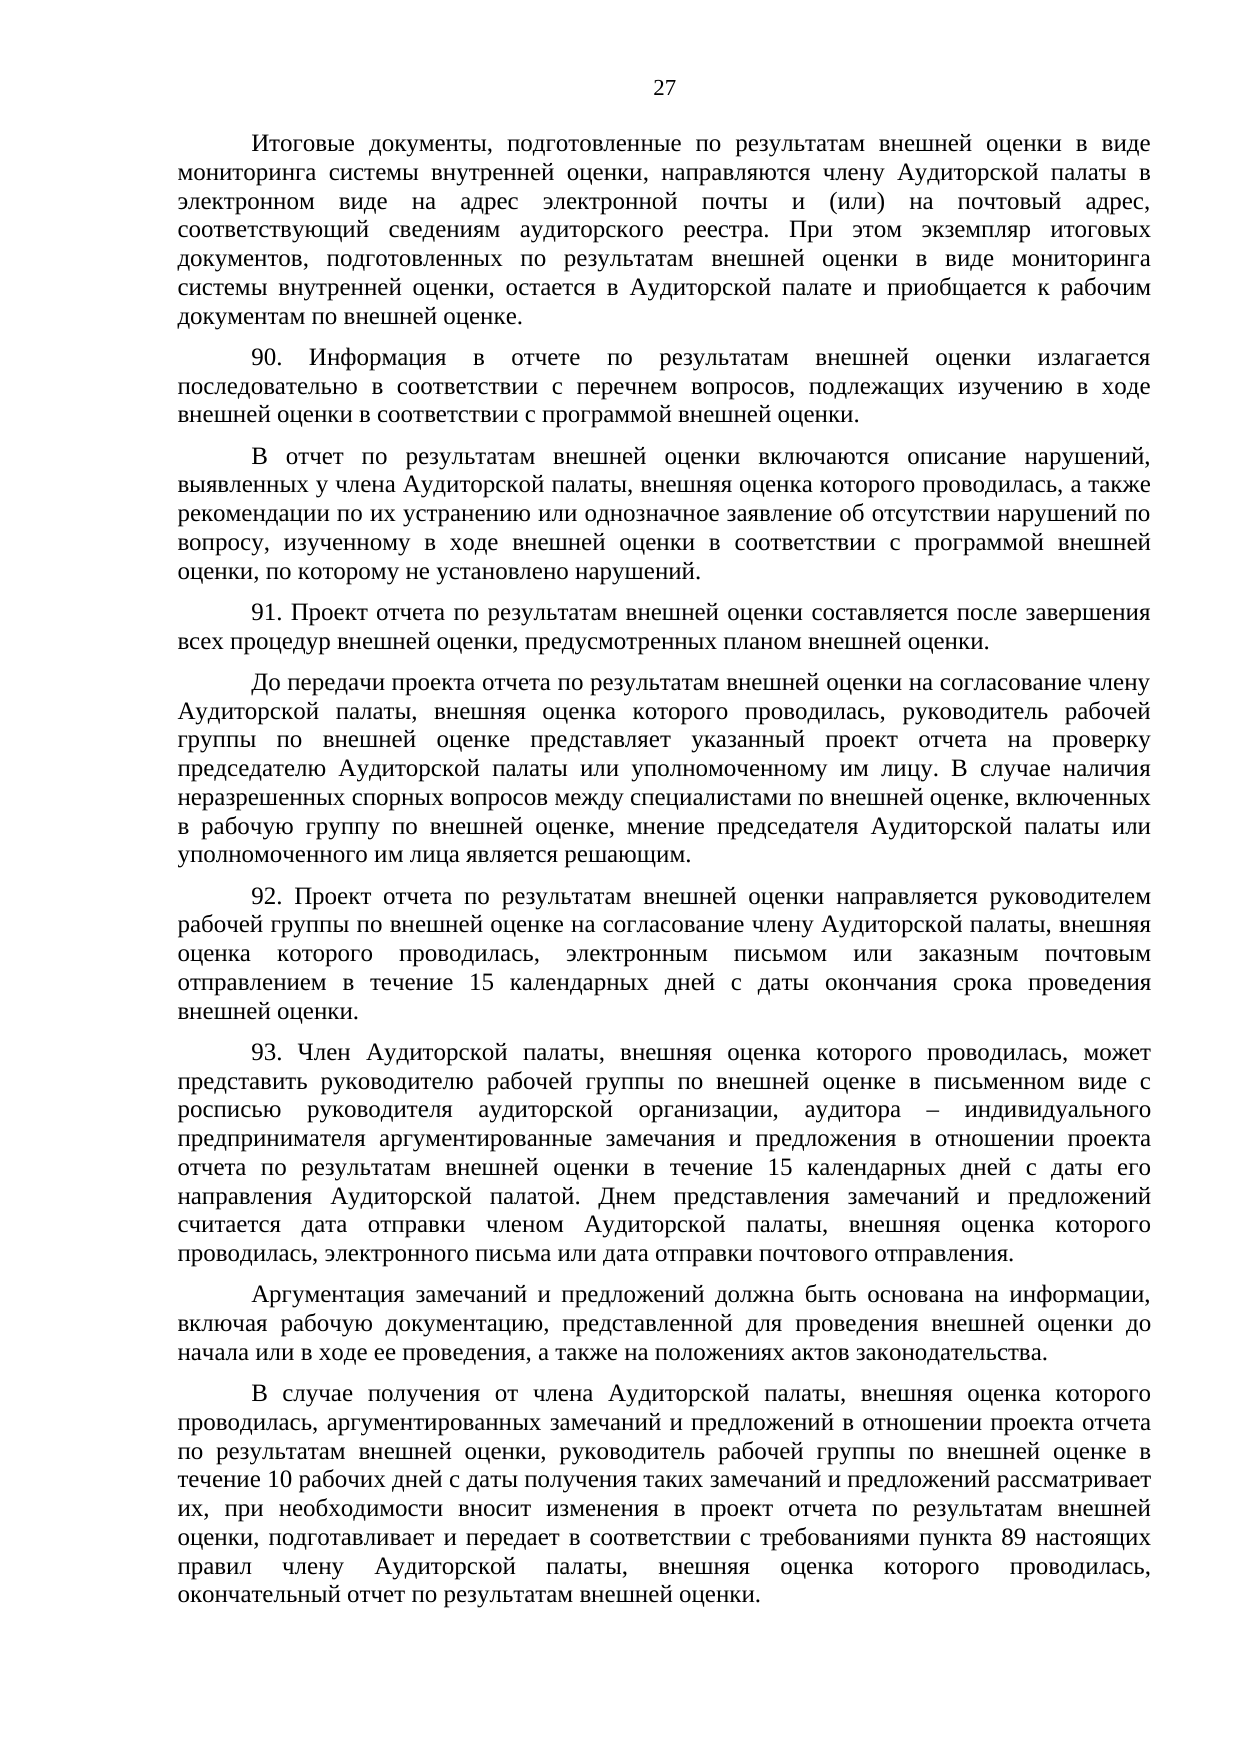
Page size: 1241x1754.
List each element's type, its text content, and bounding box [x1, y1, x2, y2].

text В отчет по результатам внешней оценки включаются описание нарушений, выявленных у члена Аудиторской палаты, внешняя оценка которого проводилась, а также рекомендации по их устранению или однозначное заявление об отсутствии нарушений по вопросу, изученному в ходе внешней оценки в соответствии с программой внешней оценки, по которому не установлено нарушений. [177, 441, 1152, 584]
text 91. Проект отчета по результатам внешней оценки составляется после завершения всех процедур внешней оценки, предусмотренных планом внешней оценки. [177, 597, 1152, 654]
text В случае получения от члена Аудиторской палаты, внешняя оценка которого проводилась, аргументированных замечаний и предложений в отношении проекта отчета по результатам внешней оценки, руководитель рабочей группы по внешней оценке в течение 10 рабочих дней с даты получения таких замечаний и предложений рассматривает их, при необходимости вносит изменения в проект отчета по результатам внешней оценки, подготавливает и передает в соответствии с требованиями пункта 89 настоящих правил члену Аудиторской палаты, внешняя оценка которого проводилась, окончательный отчет по результатам внешней оценки. [177, 1378, 1152, 1608]
text 92. Проект отчета по результатам внешней оценки направляется руководителем рабочей группы по внешней оценке на согласование члену Аудиторской палаты, внешняя оценка которого проводилась, электронным письмом или заказным почтовым отправлением в течение 15 календарных дней с даты окончания срока проведения внешней оценки. [177, 881, 1152, 1024]
text До передачи проекта отчета по результатам внешней оценки на согласование члену Аудиторской палаты, внешняя оценка которого проводилась, руководитель рабочей группы по внешней оценке представляет указанный проект отчета на проверку председателю Аудиторской палаты или уполномоченному им лицу. В случае наличия неразрешенных спорных вопросов между специалистами по внешней оценке, включенных в рабочую группу по внешней оценке, мнение председателя Аудиторской палаты или уполномоченного им лица является решающим. [177, 667, 1152, 868]
text Итоговые документы, подготовленные по результатам внешней оценки в виде мониторинга системы внутренней оценки, направляются члену Аудиторской палаты в электронном виде на адрес электронной почты и (или) на почтовый адрес, соответствующий сведениям аудиторского реестра. При этом экземпляр итоговых документов, подготовленных по результатам внешней оценки в виде мониторинга системы внутренней оценки, остается в Аудиторской палате и приобщается к рабочим документам по внешней оценке. [177, 128, 1152, 329]
text 93. Член Аудиторской палаты, внешняя оценка которого проводилась, может представить руководителю рабочей группы по внешней оценке в письменном виде с росписью руководителя аудиторской организации, аудитора – индивидуального предпринимателя аргументированные замечания и предложения в отношении проекта отчета по результатам внешней оценки в течение 15 календарных дней с даты его направления Аудиторской палатой. Днем представления замечаний и предложений считается дата отправки членом Аудиторской палаты, внешняя оценка которого проводилась, электронного письма или дата отправки почтового отправления. [177, 1037, 1152, 1267]
text Аргументация замечаний и предложений должна быть основана на информации, включая рабочую документацию, представленной для проведения внешней оценки до начала или в ходе ее проведения, а также на положениях актов законодательства. [177, 1279, 1152, 1366]
text 90. Информация в отчете по результатам внешней оценки излагается последовательно в соответствии с перечнем вопросов, подлежащих изучению в ходе внешней оценки в соответствии с программой внешней оценки. [177, 342, 1152, 428]
